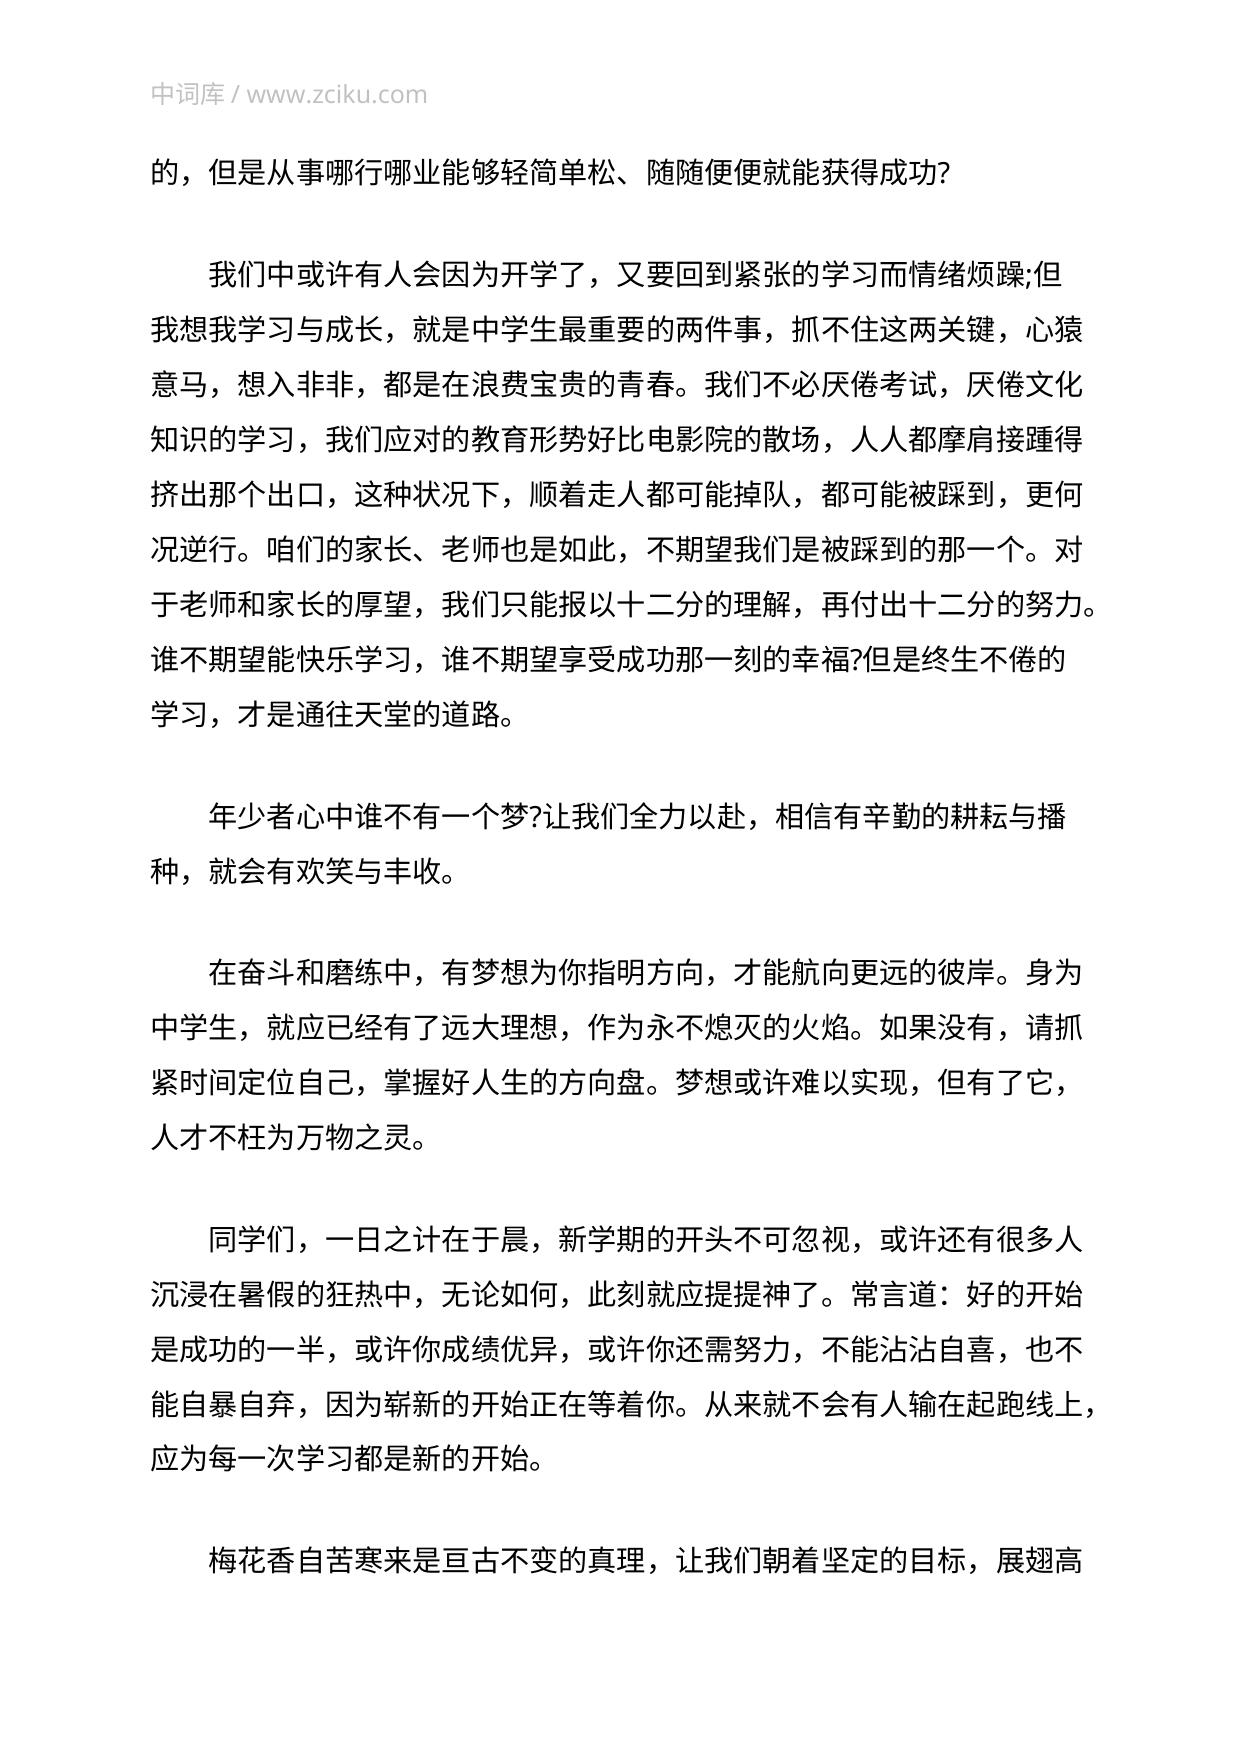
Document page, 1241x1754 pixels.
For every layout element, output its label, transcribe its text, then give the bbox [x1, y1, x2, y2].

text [150, 150, 1090, 192]
text 在奋斗和磨练中，有梦想为你指明方向，才能航向更远的彼岸。身为中学生，就应已经有了远大理想，作为永不熄灭的火焰。如果没有，请抓紧时间定位自己，掌握好人生的方向盘。梦想或许难以实现，但有了它，人才不枉为万物之灵。 [150, 950, 1090, 1157]
text 年少者心中谁不有一个梦?让我们全力以赴，相信有辛勤的耕耘与播种，就会有欢笑与丰收。 [150, 793, 1090, 890]
text 我们中或许有人会因为开学了，又要回到紧张的学习而情绪烦躁;但我想我学习与成长，就是中学生最重要的两件事，抓不住这两关键，心猿意马，想入非非，都是在浪费宝贵的青春。我们不必厌倦考试，厌倦文化知识的学习，我们应对的教育形势好比电影院的散场，人人都摩肩接踵得挤出那个出口，这种状况下，顺着走人都可能掉队，都可能被踩到，更何况逆行。咱们的家长、老师也是如此，不期望我们是被踩到的那一个。对于老师和家长的厚望，我们只能报以十二分的理解，再付出十二分的努力。谁不期望能快乐学习，谁不期望享受成功那一刻的幸福?但是终生不倦的学习，才是通往天堂的道路。 [150, 252, 1090, 734]
text 同学们，一日之计在于晨，新学期的开头不可忽视，或许还有很多人沉浸在暑假的狂热中，无论如何，此刻就应提提神了。常言道：好的开始是成功的一半，或许你成绩优异，或许你还需努力，不能沾沾自喜，也不能自暴自弃，因为崭新的开始正在等着你。从来就不会有人输在起跑线上，应为每一次学习都是新的开始。 [150, 1216, 1090, 1478]
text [150, 1538, 1090, 1580]
